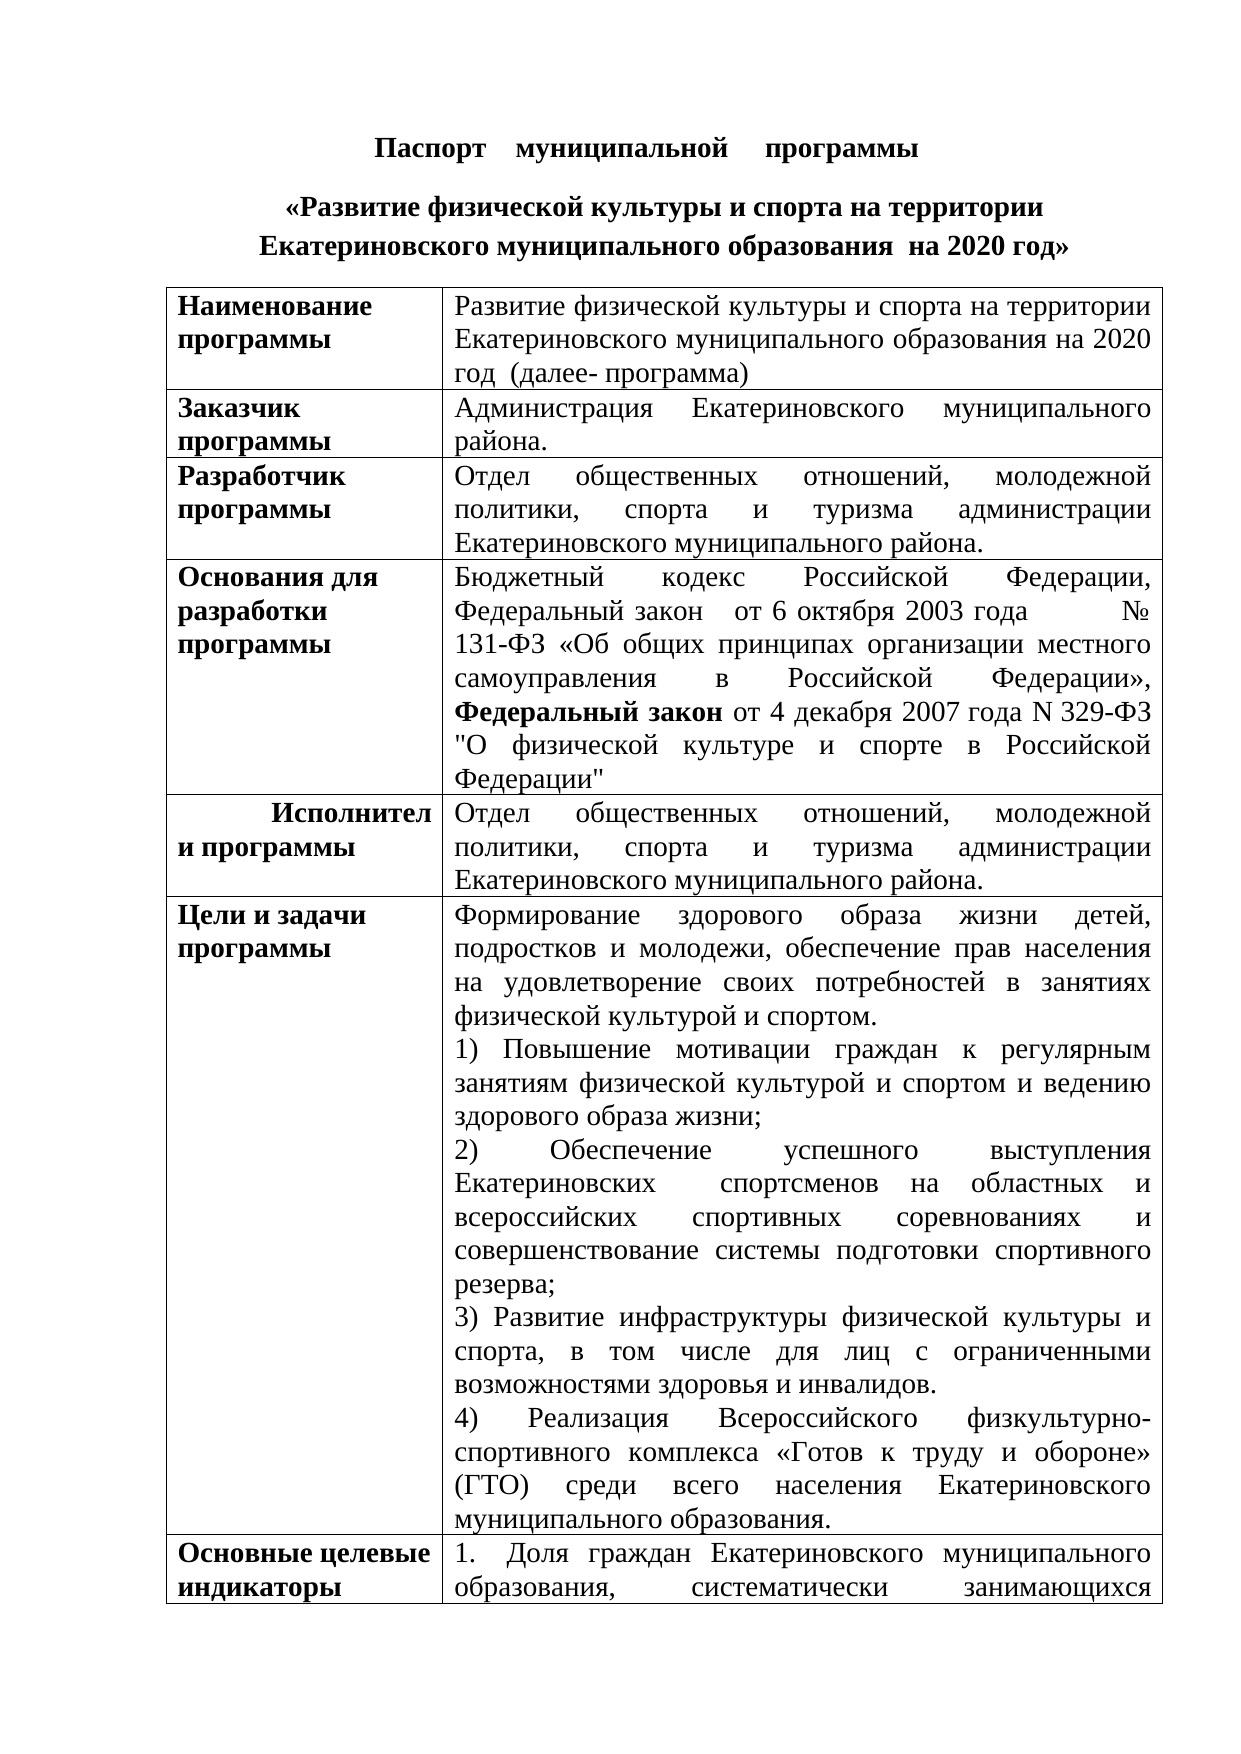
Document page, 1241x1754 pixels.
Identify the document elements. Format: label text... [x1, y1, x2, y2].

table_cell Формирование здорового образа жизни детей, подростков и молодежи, обеспечение прав населения на удовлетворение своих потребностей в занятиях физической культурой и спортом. 1) Повышение мотивации граждан к регулярным занятиям физической культурой и спортом и ведению здорового образа жизни; 2) Обеспечение успешного выступления Екатериновских спортсменов на областных и всероссийских спортивных соревнованиях и совершенствование системы подготовки спортивного резерва; 3) Развитие инфраструктуры физической культуры и спорта, в том числе для лиц с ограниченными возможностями здоровья и инвалидов. 4) Реализация Всероссийского физкультурно-спортивного комплекса «Готов к труду и обороне» (ГТО) среди всего населения Екатериновского муниципального образования. [443, 897, 1162, 1534]
table_cell Отдел общественных отношений, молодежной политики, спорта и туризма администрации Екатериновского муниципального района. [443, 795, 1162, 896]
table_cell Разработчик программы [167, 458, 442, 558]
table_cell Исполнители программы [167, 795, 442, 896]
text «Развитие физической культуры и спорта на территории Екатериновского муниципального образования на 2020 год» [177, 189, 1152, 261]
table_cell Цели и задачи программы [167, 897, 442, 1534]
table_cell Заказчик программы [167, 390, 442, 457]
table_header Наименование программы [167, 288, 442, 389]
table_cell Администрация Екатериновского муниципального района. [443, 390, 1162, 457]
table_header Развитие физической культуры и спорта на территории Екатериновского муниципального образования на 2020 год (далее- программа) [443, 288, 1162, 389]
table_cell Бюджетный кодекс Российской Федерации, Федеральный закон от 6 октября 2003 года № 131-ФЗ «Об общих принципах организации местного самоуправления в Российской Федерации», Федеральный закон от 4 декабря 2007 года N 329-ФЗ "О физической культуре и спорте в Российской Федерации" [443, 560, 1162, 794]
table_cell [443, 1535, 1162, 1602]
table_cell Отдел общественных отношений, молодежной политики, спорта и туризма администрации Екатериновского муниципального района. [443, 458, 1162, 558]
text Паспорт муниципальной программы [177, 130, 1152, 163]
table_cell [167, 1535, 442, 1602]
table_cell Основания для разработки программы [167, 560, 442, 794]
